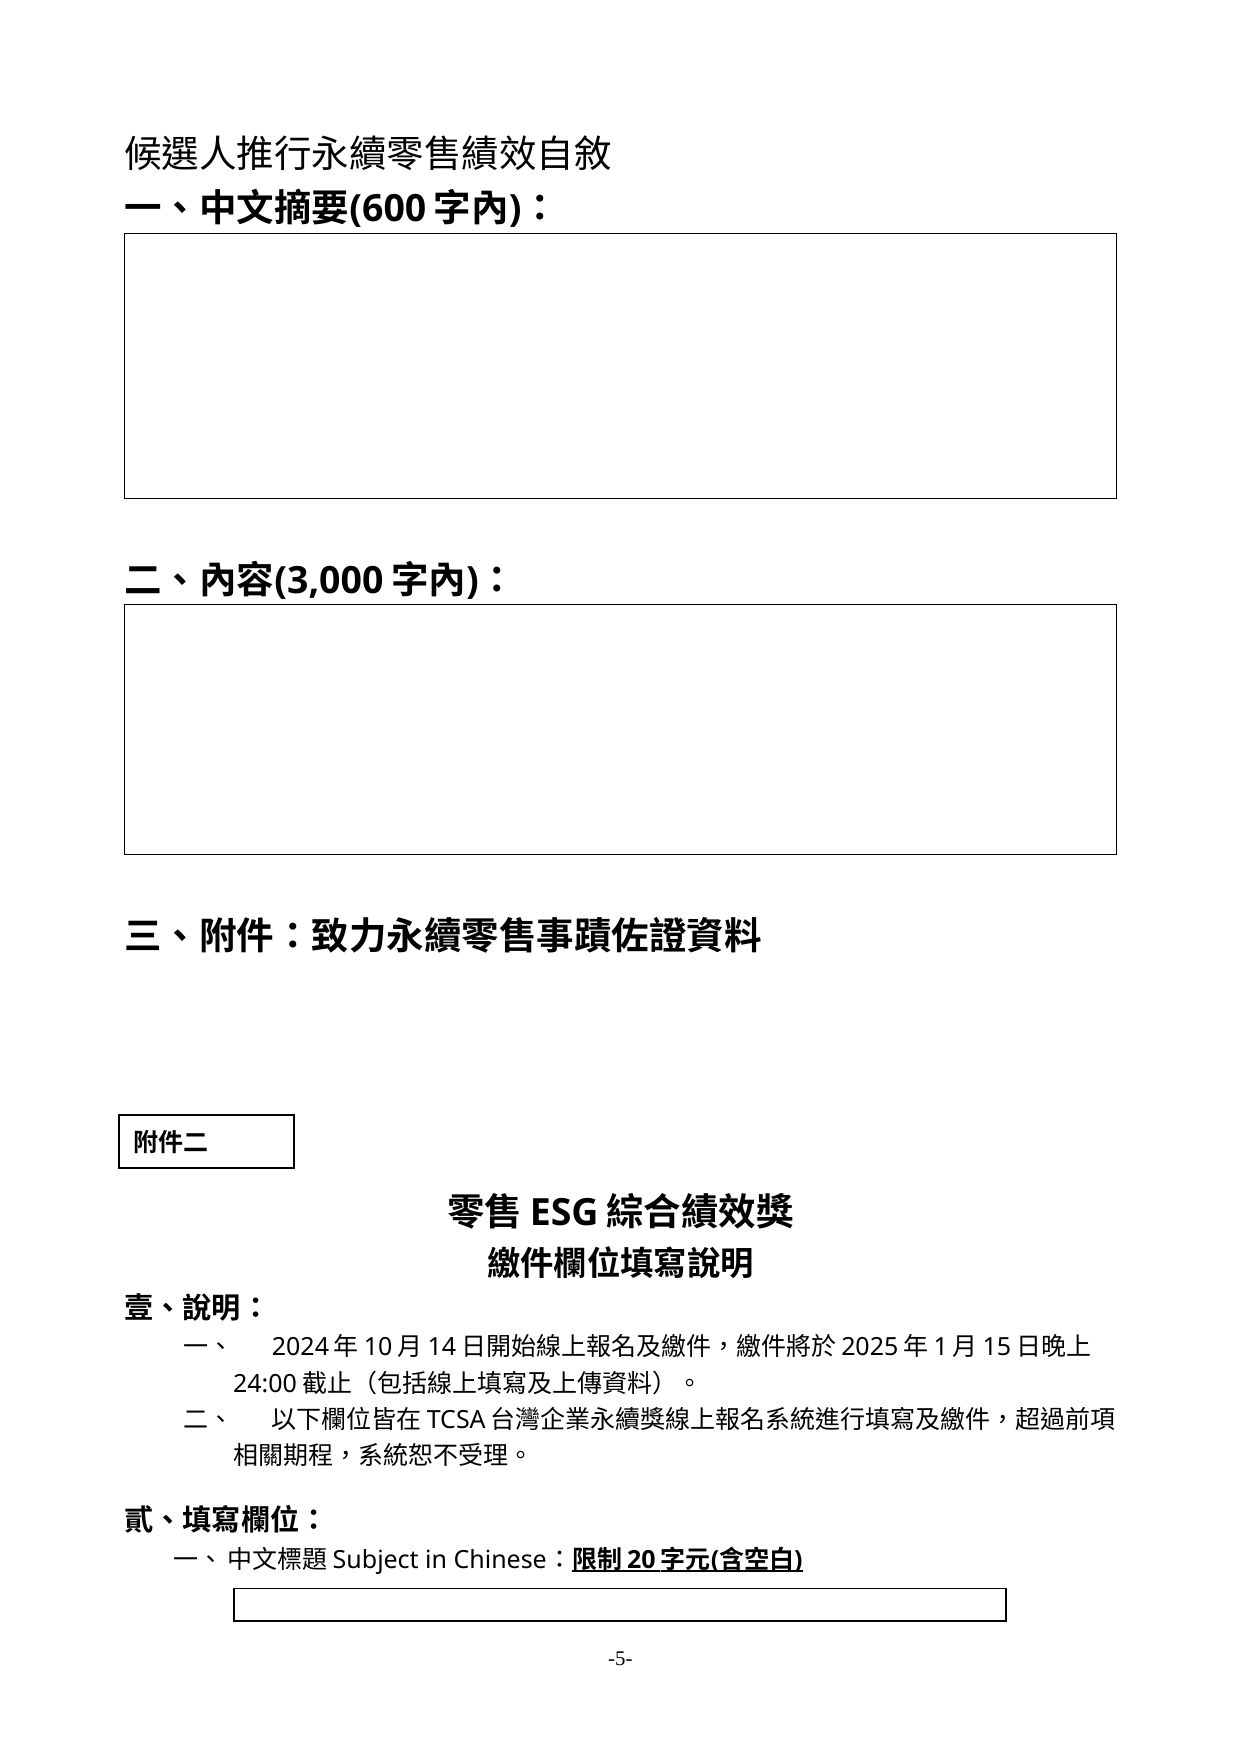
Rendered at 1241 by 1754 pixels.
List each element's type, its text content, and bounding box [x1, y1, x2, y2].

text 候選人推行永續零售績效自敘 [124, 124, 1116, 178]
list 以下欄位皆在TCSA台灣企業永續獎線上報名系統進行填寫及繳件，超過前項相關期程，系統恕不受理。 [183, 1399, 1116, 1472]
table_header [125, 234, 1116, 498]
list 中文標題Subject in Chinese：限制20字元(含空白) [198, 1539, 1116, 1575]
table_header [125, 605, 1116, 854]
text 繳件欄位填寫說明 [124, 1236, 1116, 1284]
text 一、中文摘要(600字內)： [124, 178, 1116, 233]
text 壹、說明： [124, 1284, 1116, 1327]
text 三、附件：致力永續零售事蹟佐證資料 [124, 906, 1116, 961]
text 貳、填寫欄位： [124, 1497, 1116, 1539]
list 2024年10月14日開始線上報名及繳件，繳件將於2025年1月15日晚上24:00截止（包括線上填寫及上傳資料）。 [183, 1327, 1116, 1399]
text 零售ESG綜合績效獎 [124, 1182, 1116, 1236]
text 二、內容(3,000字內)： [124, 550, 1116, 604]
